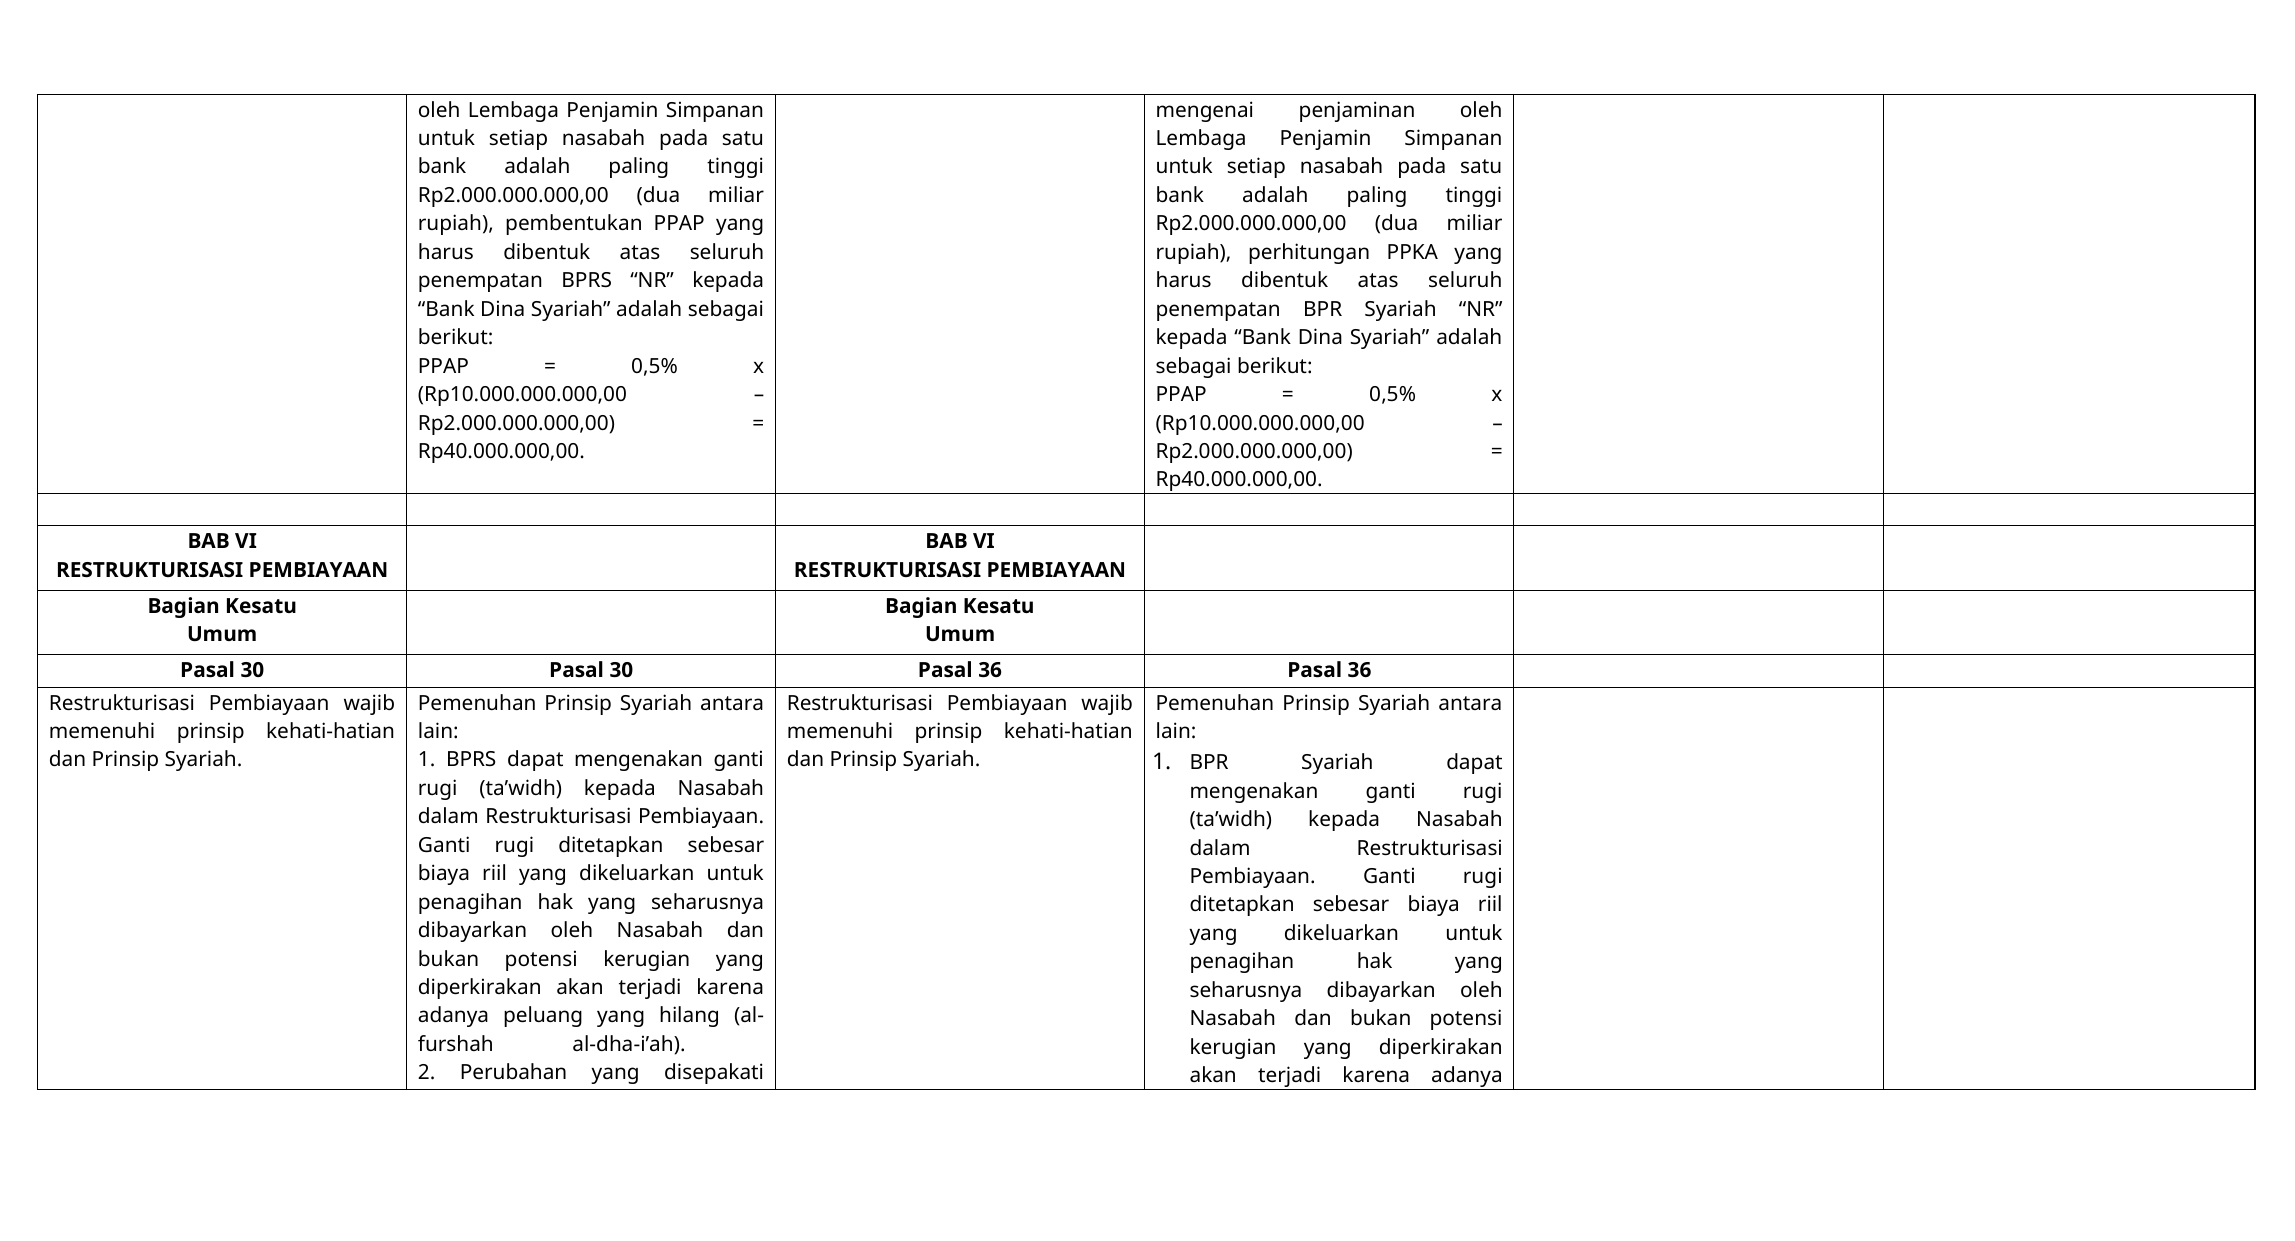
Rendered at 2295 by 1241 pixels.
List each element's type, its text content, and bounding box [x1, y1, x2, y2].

table_cell Pasal 36 [1145, 655, 1513, 687]
table_cell [1145, 494, 1513, 525]
table_cell [407, 526, 775, 590]
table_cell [776, 688, 1144, 1089]
table_cell BAB VI RESTRUKTURISASI PEMBIAYAAN [38, 526, 406, 590]
table_cell [1514, 95, 1883, 493]
table_cell Bagian Kesatu Umum [38, 591, 406, 654]
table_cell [1145, 95, 1513, 493]
table_cell [776, 494, 1144, 525]
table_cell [38, 688, 406, 1089]
table_cell Pasal 30 [407, 655, 775, 687]
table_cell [776, 95, 1144, 493]
table_cell [1884, 655, 2254, 687]
table_cell [1514, 526, 1883, 590]
table_cell [1884, 95, 2254, 493]
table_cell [407, 95, 775, 493]
table_cell [1514, 494, 1883, 525]
table_cell [1884, 526, 2254, 590]
table_cell [38, 494, 406, 525]
table_cell [1514, 655, 1883, 687]
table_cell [407, 688, 775, 1089]
table_cell [1884, 688, 2254, 1089]
table_cell [1145, 526, 1513, 590]
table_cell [38, 95, 406, 493]
table_cell Pasal 36 [776, 655, 1144, 687]
table_cell [1514, 688, 1883, 1089]
table_cell [1884, 591, 2254, 654]
table_cell [1145, 591, 1513, 654]
table_cell Pasal 30 [38, 655, 406, 687]
table_cell [1884, 494, 2254, 525]
table_cell [407, 591, 775, 654]
table_cell Bagian Kesatu Umum [776, 591, 1144, 654]
table_cell [1514, 591, 1883, 654]
table_cell BAB VI RESTRUKTURISASI PEMBIAYAAN [776, 526, 1144, 590]
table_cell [1145, 688, 1513, 1089]
table_cell [407, 494, 775, 525]
